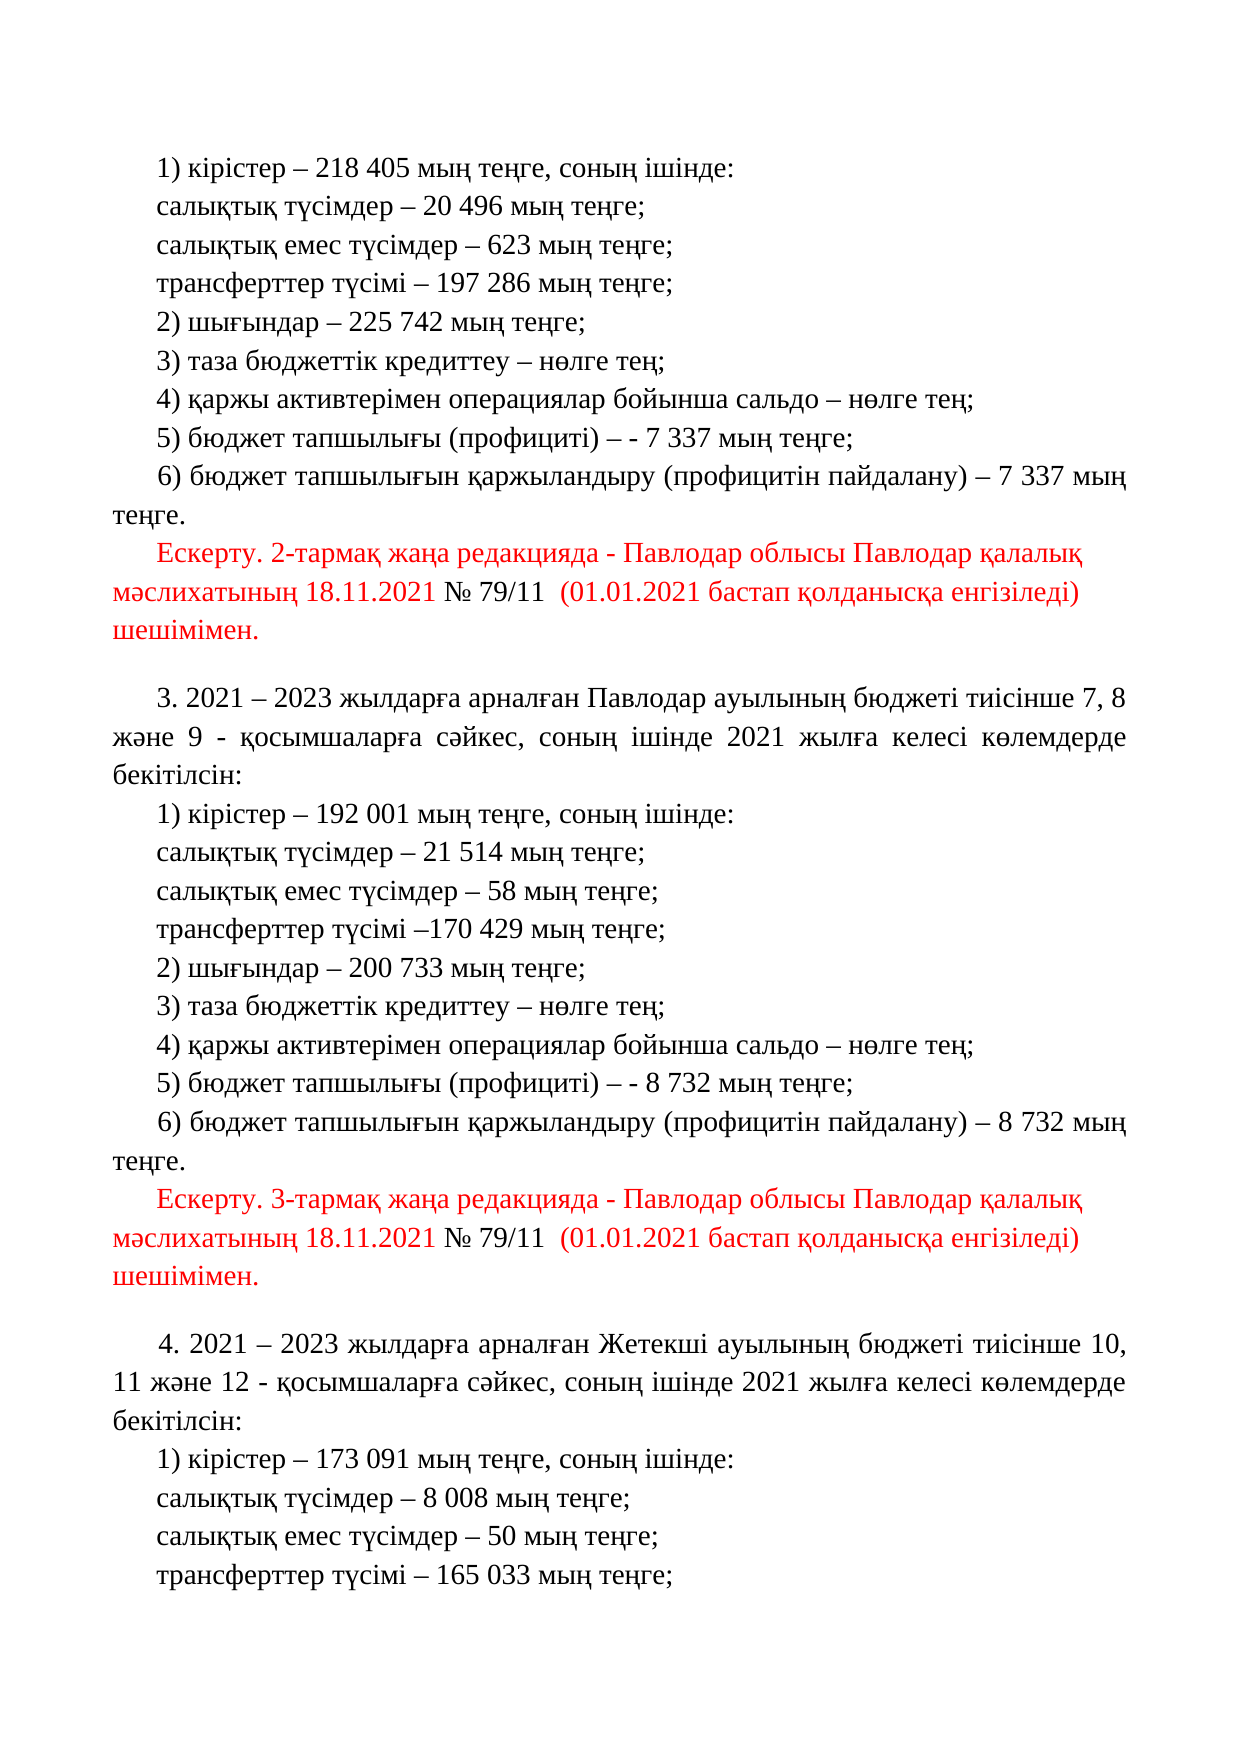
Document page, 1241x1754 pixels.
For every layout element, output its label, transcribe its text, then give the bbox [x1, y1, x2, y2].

text трансферттер түсімі – 165 033 мың теңге; [112, 1557, 1128, 1591]
text 5) бюджет тапшылығы (профициті) – - 7 337 мың теңге; [112, 420, 1128, 453]
text 4) қаржы активтерімен операциялар бойынша сальдо – нөлге тең; [112, 1027, 1128, 1061]
text 6) бюджет тапшылығын қаржыландыру (профицитін пайдалану) – 8 732 мың теңге. [112, 1104, 1128, 1176]
text салықтық түсімдер – 8 008 мың теңге; [112, 1480, 1128, 1513]
text салықтық емес түсімдер – 58 мың теңге; [112, 873, 1128, 906]
text 3) таза бюджеттік кредиттеу – нөлге тең; [112, 343, 1128, 376]
text салықтық емес түсімдер – 623 мың теңге; [112, 227, 1128, 261]
text 2) шығындар – 225 742 мың теңге; [112, 304, 1128, 338]
text Ескерту. 2-тармақ жаңа редакцияда - Павлодар облысы Павлодар қалалық мәслихатының 18.11.2021 № 79/11 (01.01.2021 бастап қолданысқа енгізіледі) шешімімен. [112, 535, 1128, 676]
text 3) таза бюджеттік кредиттеу – нөлге тең; [112, 988, 1128, 1022]
text салықтық түсімдер – 20 496 мың теңге; [112, 188, 1128, 222]
text 4. 2021 – 2023 жылдарға арналған Жетекші ауылының бюджеті тиісінше 10, 11 және 12 - қосымшаларға сәйкес, соның ішінде 2021 жылға келесі көлемдерде бекітілсін: [112, 1326, 1128, 1436]
text 1) кірістер – 192 001 мың теңге, соның ішінде: [112, 796, 1128, 829]
text 1) кірістер – 218 405 мың теңге, соның ішінде: [112, 150, 1128, 183]
text 5) бюджет тапшылығы (профициті) – - 8 732 мың теңге; [112, 1066, 1128, 1099]
text 6) бюджет тапшылығын қаржыландыру (профицитін пайдалану) – 7 337 мың теңге. [112, 458, 1128, 530]
text трансферттер түсімі – 197 286 мың теңге; [112, 266, 1128, 299]
text 3. 2021 – 2023 жылдарға арналған Павлодар ауылының бюджеті тиісінше 7, 8 және 9 - қосымшаларға сәйкес, соның ішінде 2021 жылға келесі көлемдерде бекітілсін: [112, 680, 1128, 791]
text 4) қаржы активтерімен операциялар бойынша сальдо – нөлге тең; [112, 381, 1128, 415]
text салықтық түсімдер – 21 514 мың теңге; [112, 834, 1128, 868]
text трансферттер түсімі –170 429 мың теңге; [112, 911, 1128, 945]
text салықтық емес түсімдер – 50 мың теңге; [112, 1518, 1128, 1552]
text 1) кірістер – 173 091 мың теңге, соның ішінде: [112, 1441, 1128, 1475]
text Ескерту. 3-тармақ жаңа редакцияда - Павлодар облысы Павлодар қалалық мәслихатының 18.11.2021 № 79/11 (01.01.2021 бастап қолданысқа енгізіледі) шешімімен. [112, 1181, 1128, 1322]
text 2) шығындар – 200 733 мың теңге; [112, 950, 1128, 983]
